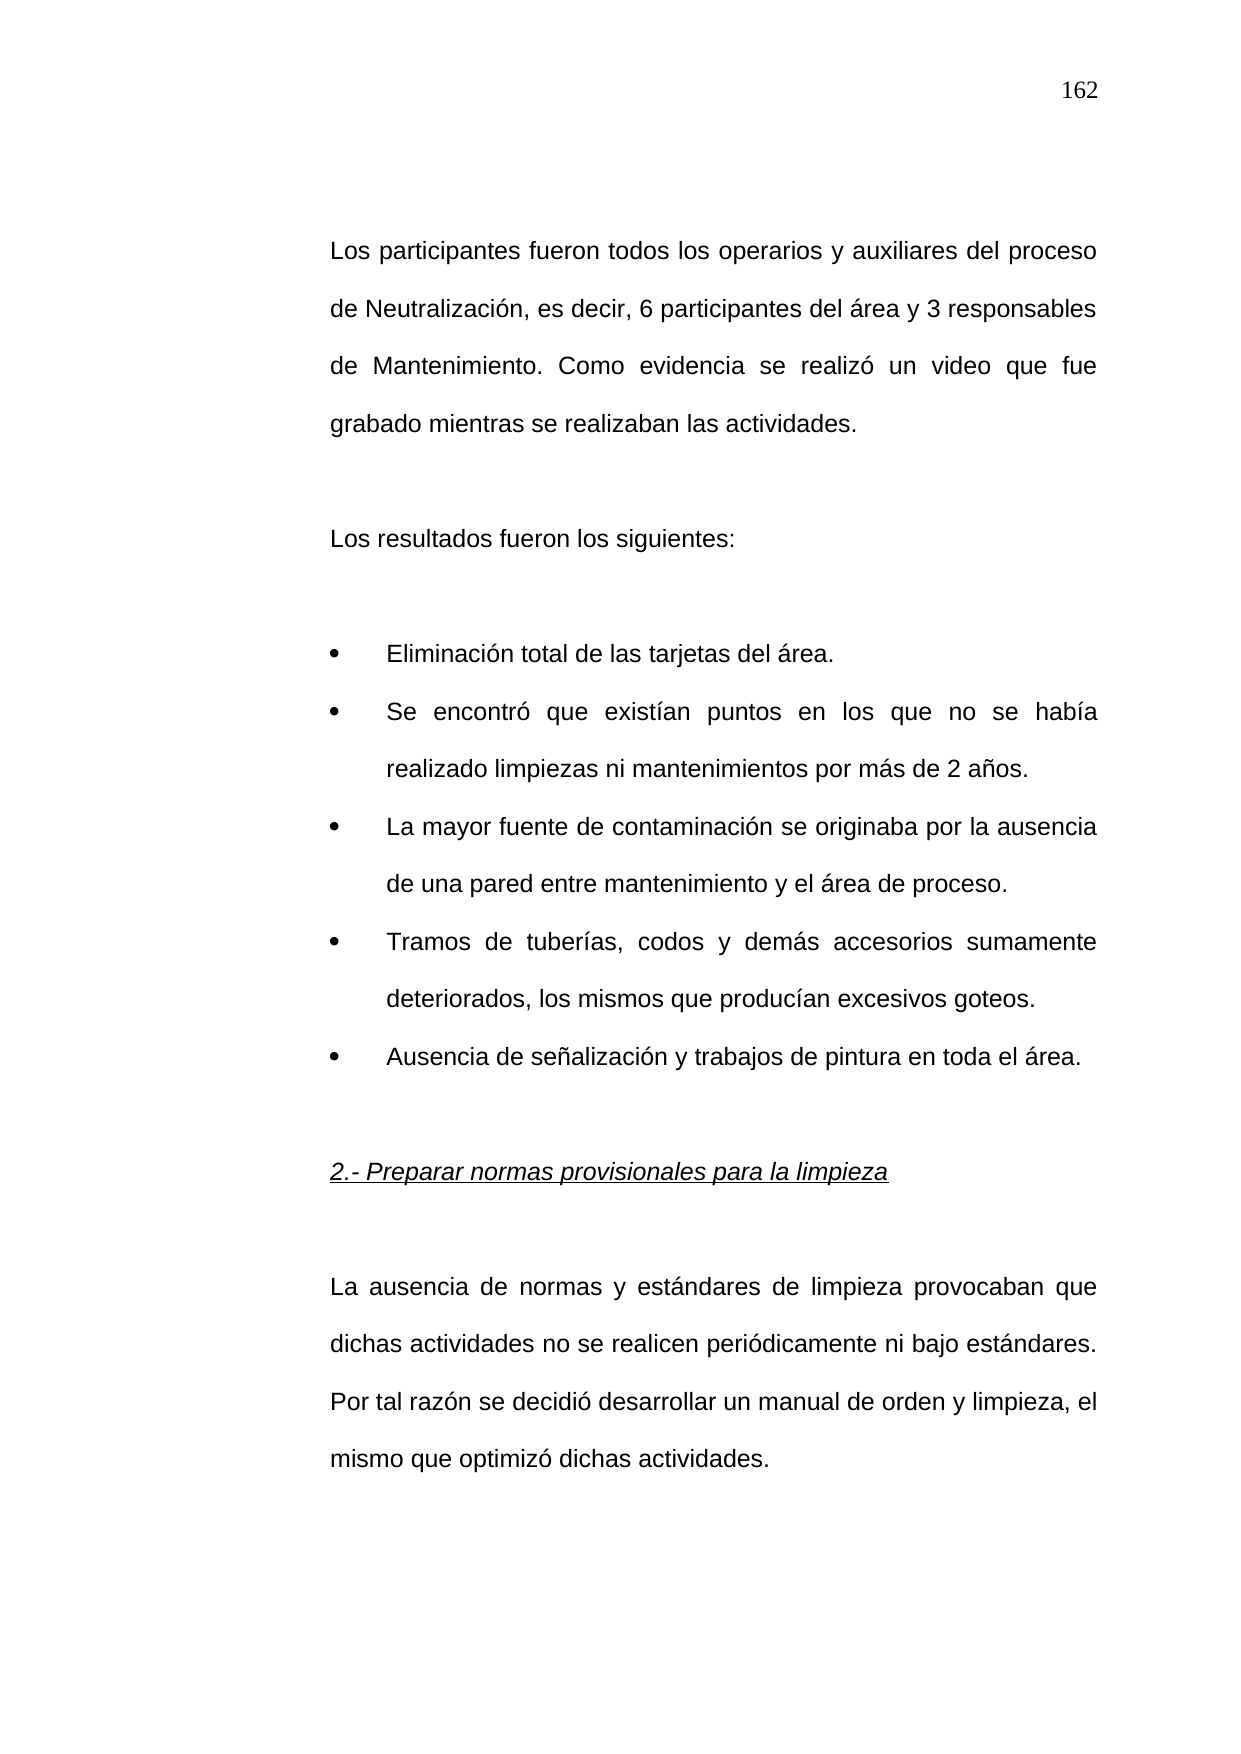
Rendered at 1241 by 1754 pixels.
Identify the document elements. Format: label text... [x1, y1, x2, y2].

list Ausencia de señalización y trabajos de pintura en toda el área. [330, 1042, 1098, 1071]
list Se encontró que existían puntos en los que no se había realizado limpiezas ni mantenimientos por más de 2 años. [330, 696, 1098, 783]
list La mayor fuente de contaminación se originaba por la ausencia de una pared entre mantenimiento y el área de proceso. [330, 812, 1098, 898]
text La ausencia de normas y estándares de limpieza provocaban que dichas actividades no se realicen periódicamente ni bajo estándares. Por tal razón se decidió desarrollar un manual de orden y limpieza, el mismo que optimizó dichas actividades. [330, 1272, 1098, 1473]
text 2.- Preparar normas provisionales para la limpieza [330, 1157, 1098, 1186]
list Tramos de tuberías, codos y demás accesorios sumamente deteriorados, los mismos que producían excesivos goteos. [330, 927, 1098, 1013]
text Los participantes fueron todos los operarios y auxiliares del proceso de Neutralización, es decir, 6 participantes del área y 3 responsables de Mantenimiento. Como evidencia se realizó un video que fue grabado mientras se realizaban las actividades. [330, 236, 1098, 437]
list Eliminación total de las tarjetas del área. [330, 639, 1098, 668]
text Los resultados fueron los siguientes: [330, 524, 1098, 552]
